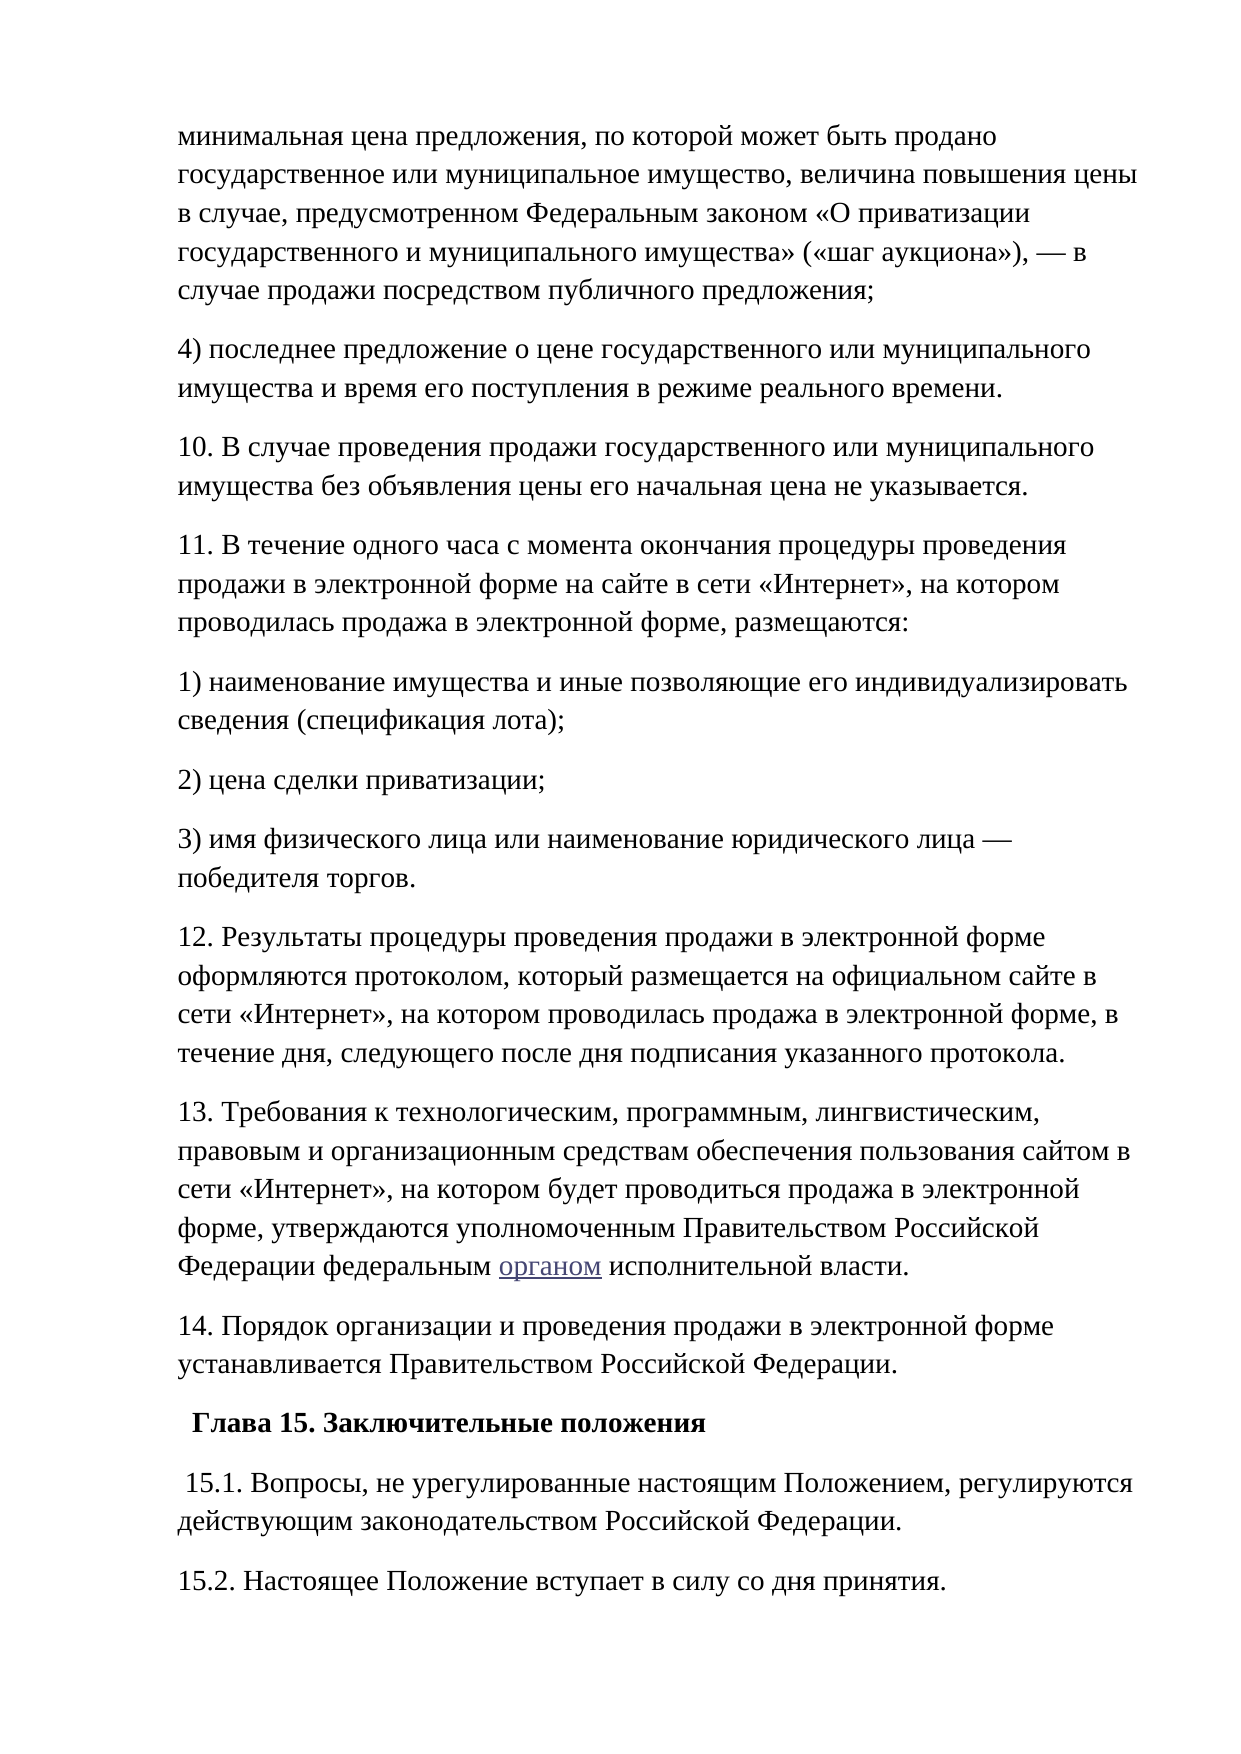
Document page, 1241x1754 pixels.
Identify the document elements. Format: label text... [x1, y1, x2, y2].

text 15.2. Настоящее Положение вступает в силу со дня принятия. [177, 1563, 1152, 1596]
text 11. В течение одного часа с момента окончания процедуры проведения продажи в электронной форме на сайте в сети «Интернет», на котором проводилась продажа в электронной форме, размещаются: [177, 527, 1152, 638]
text 10. В случае проведения продажи государственного или муниципального имущества без объявления цены его начальная цена не указывается. [177, 429, 1152, 502]
text 3) имя физического лица или наименование юридического лица — победителя торгов. [177, 821, 1152, 893]
text 2) цена сделки приватизации; [177, 762, 1152, 795]
text 14. Порядок организации и проведения продажи в электронной форме устанавливается Правительством Российской Федерации. [177, 1308, 1152, 1380]
text 15.1. Вопросы, не урегулированные настоящим Положением, регулируются действующим законодательством Российской Федерации. [177, 1465, 1152, 1537]
text 4) последнее предложение о цене государственного или муниципального имущества и время его поступления в режиме реального времени. [177, 332, 1152, 404]
text 13. Требования к технологическим, программным, лингвистическим, правовым и организационным средствам обеспечения пользования сайтом в сети «Интернет», на котором будет проводиться продажа в электронной форме, утверждаются уполномоченным Правительством Российской Федерации федеральным органом исполнительной власти. [177, 1094, 1152, 1282]
text 1) наименование имущества и иные позволяющие его индивидуализировать сведения (спецификация лота); [177, 664, 1152, 736]
text 12. Результаты процедуры проведения продажи в электронной форме оформляются протоколом, который размещается на официальном сайте в сети «Интернет», на котором проводилась продажа в электронной форме, в течение дня, следующего после дня подписания указанного протокола. [177, 919, 1152, 1068]
text Глава 15. Заключительные положения [177, 1406, 1152, 1439]
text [177, 118, 1152, 306]
